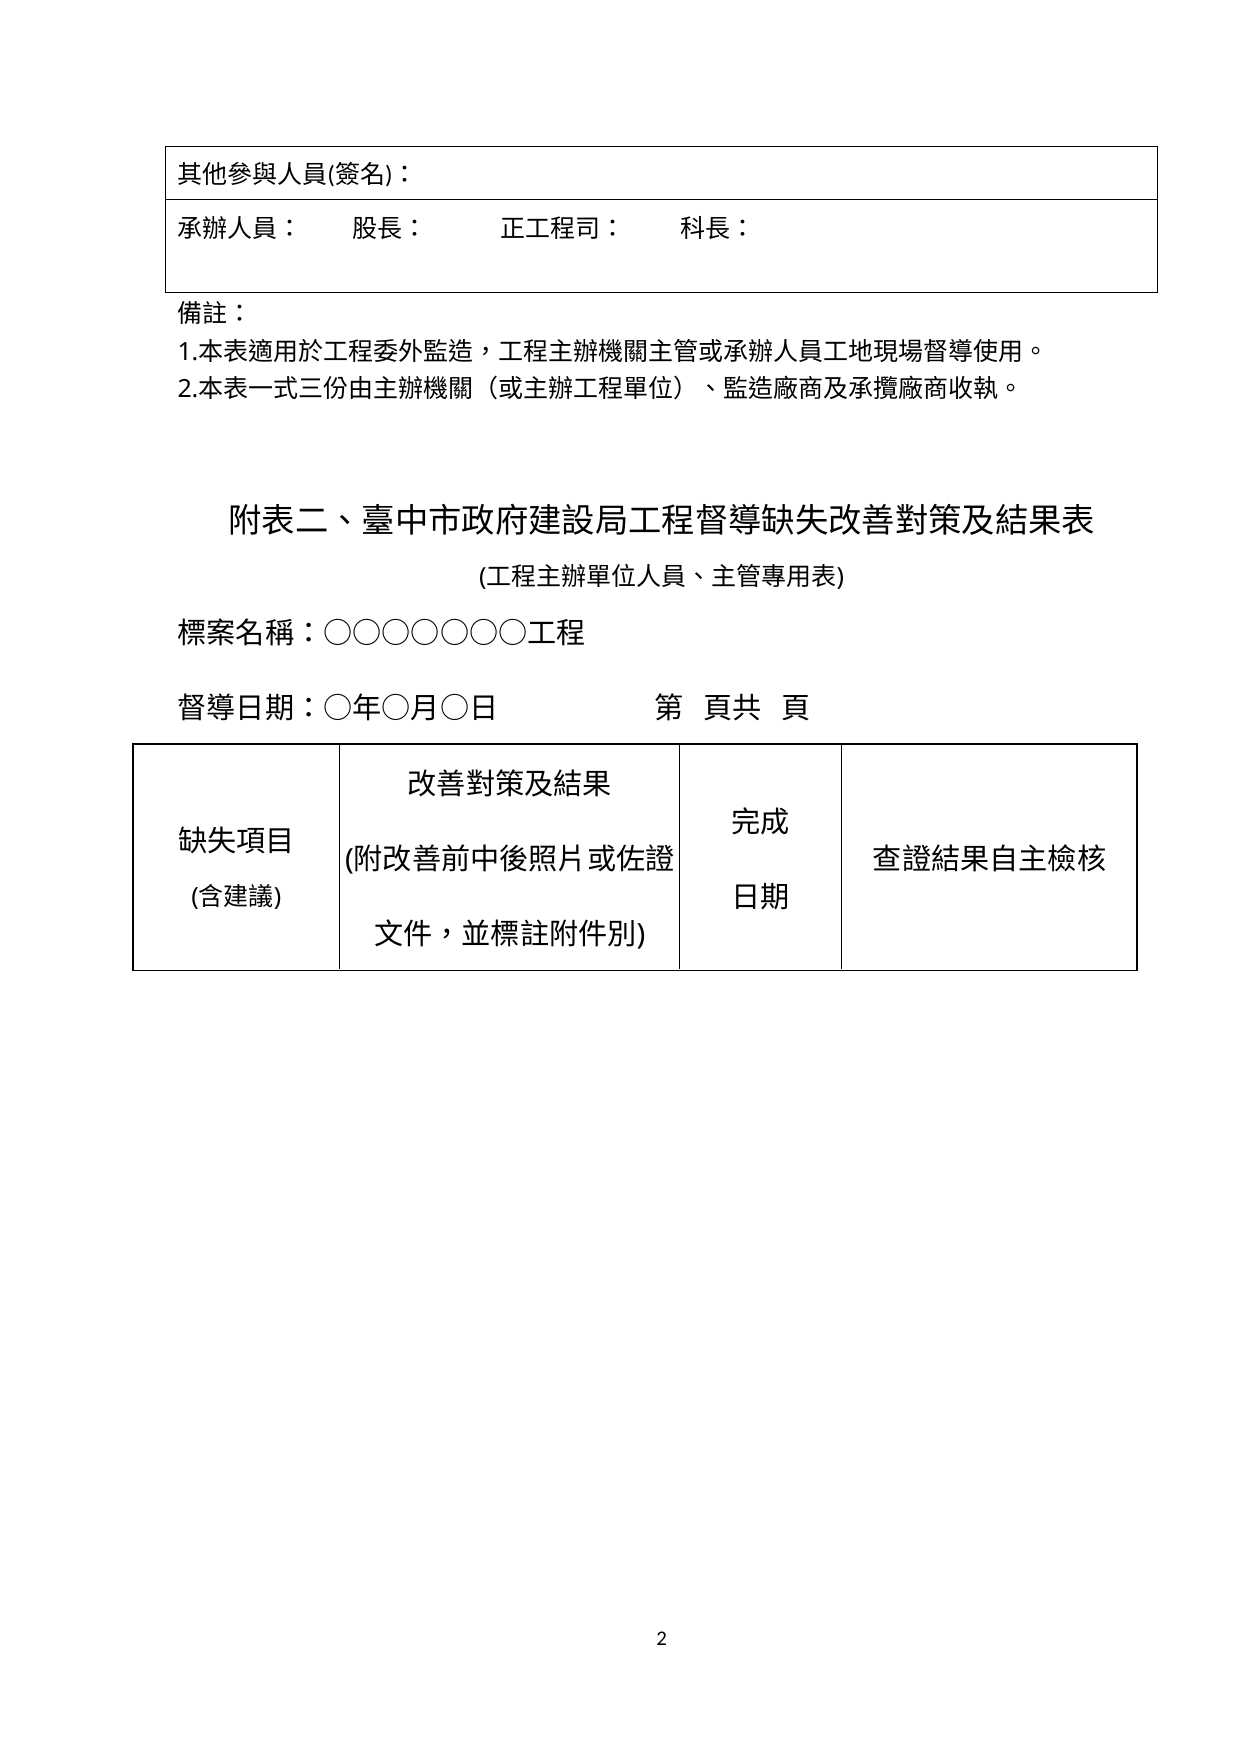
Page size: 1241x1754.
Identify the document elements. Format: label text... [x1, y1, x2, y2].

table_cell 其他參與人員(簽名)： [166, 147, 1157, 198]
text 附表二、臺中市政府建設局工程督導缺失改善對策及結果表 [177, 480, 1146, 555]
text (工程主辦單位人員、主管專用表) [177, 555, 1146, 593]
text 1.本表適用於工程委外監造，工程主辦機關主管或承辦人員工地現場督導使用。 [177, 330, 1146, 368]
text 2.本表一式三份由主辦機關（或主辦工程單位）、監造廠商及承攬廠商收執。 [177, 368, 1146, 405]
text 標案名稱：○○○○○○○工程 [177, 593, 1146, 668]
text 備註： [177, 293, 1146, 330]
table_header 查證結果自主檢核 [842, 745, 1136, 969]
table_header 缺失項目 (含建議) [134, 745, 339, 969]
table_header 完成 日期 [680, 745, 841, 969]
table_header 改善對策及結果 (附改善前中後照片或佐證文件，並標註附件別) [340, 745, 679, 969]
text 督導日期：○年○月○日 第 頁共 頁 [177, 668, 1146, 743]
table_cell 承辦人員： 股長： 正工程司： 科長： [166, 200, 1157, 292]
